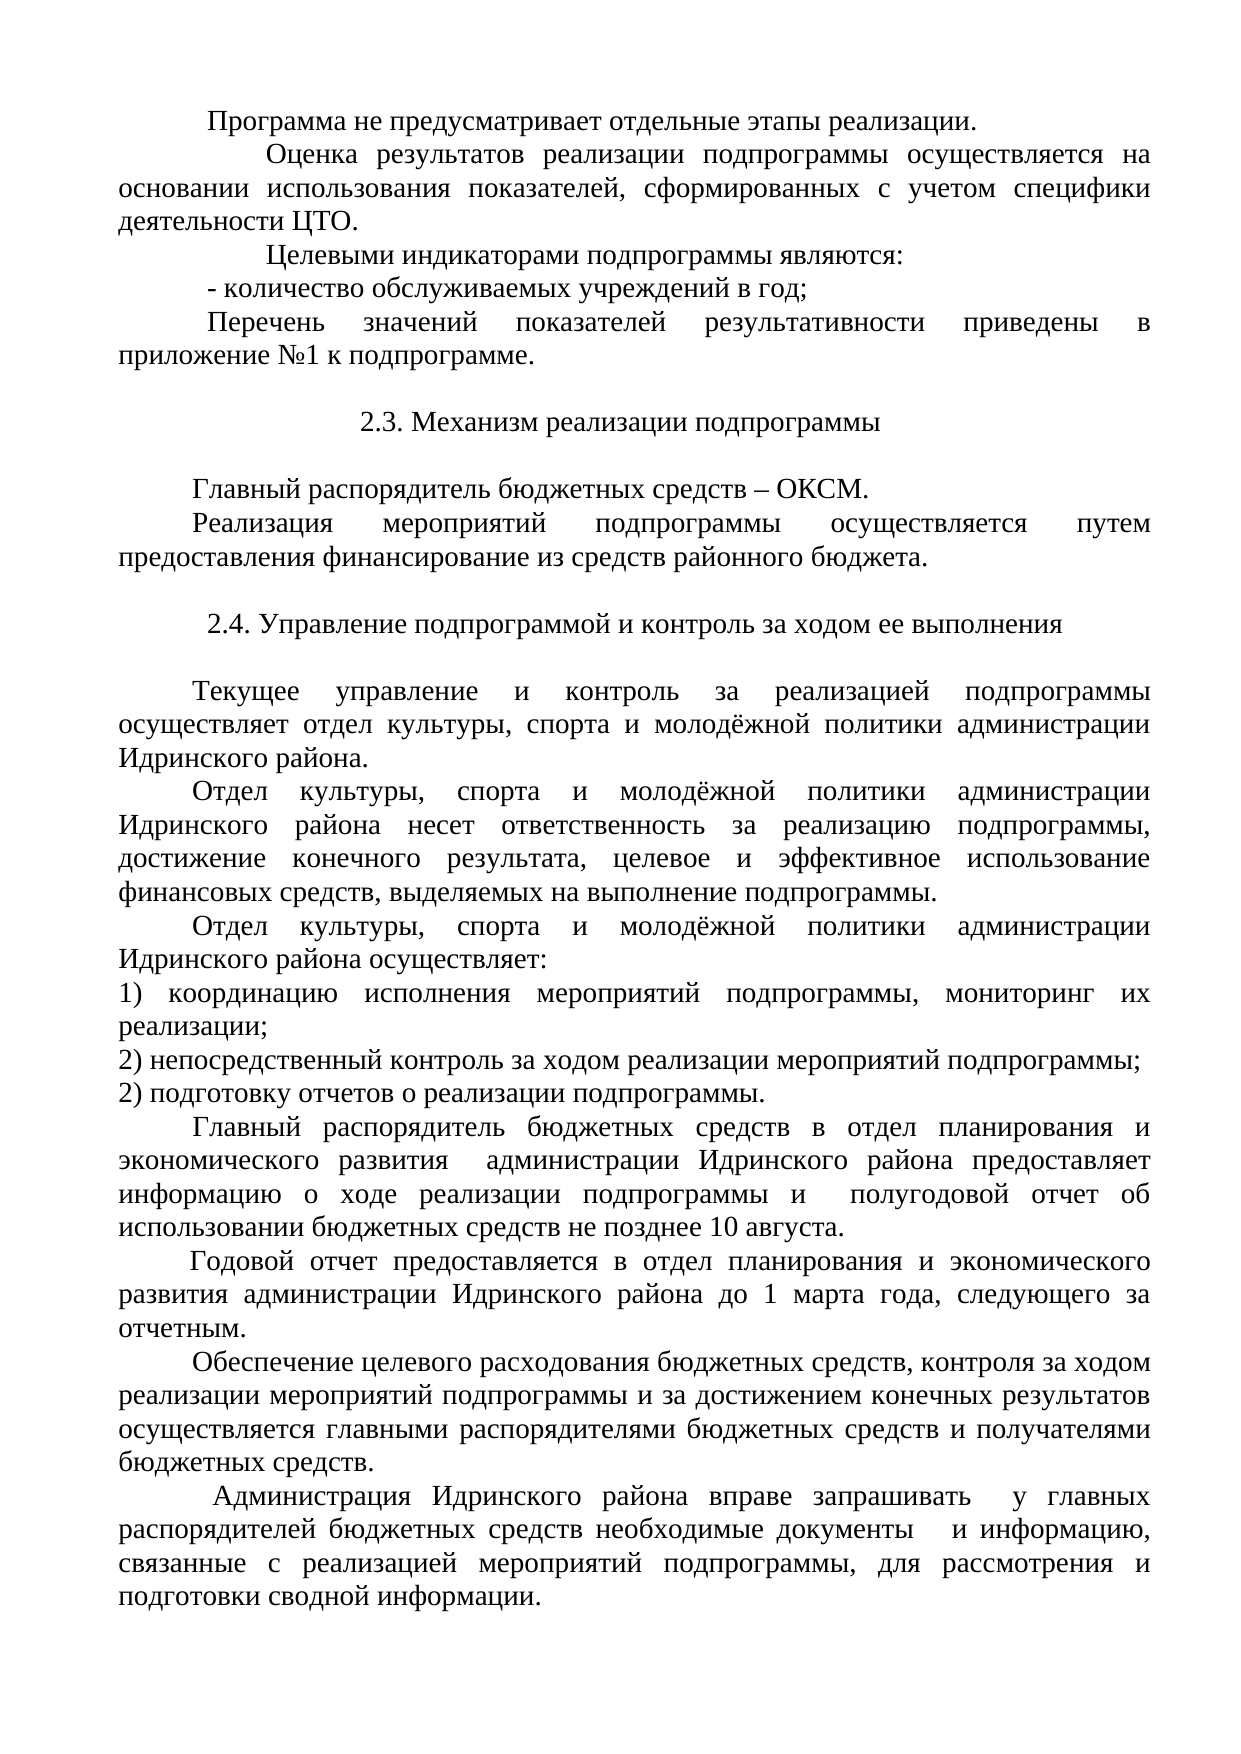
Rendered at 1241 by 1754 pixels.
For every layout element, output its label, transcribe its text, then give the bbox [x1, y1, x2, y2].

text Администрация Идринского района вправе запрашивать у главных распорядителей бюджетных средств необходимые документы и информацию, связанные с реализацией мероприятий подпрограммы, для рассмотрения и подготовки сводной информации. [118, 1478, 1152, 1612]
text Программа не предусматривает отдельные этапы реализации. [118, 103, 1152, 136]
text Отдел культуры, спорта и молодёжной политики администрации Идринского района осуществляет: [118, 908, 1152, 975]
text Отдел культуры, спорта и молодёжной политики администрации Идринского района несет ответственность за реализацию подпрограммы, достижение конечного результата, целевое и эффективное использование финансовых средств, выделяемых на выполнение подпрограммы. [118, 773, 1152, 908]
text Оценка результатов реализации подпрограммы осуществляется на основании использования показателей, сформированных с учетом специфики деятельности ЦТО. [118, 136, 1152, 237]
text Целевыми индикаторами подпрограммы являются: [118, 237, 1152, 270]
text 2.4. Управление подпрограммой и контроль за ходом ее выполнения [207, 606, 1152, 639]
text - количество обслуживаемых учреждений в год; [118, 270, 1152, 304]
text Годовой отчет предоставляется в отдел планирования и экономического развития администрации Идринского района до 1 марта года, следующего за отчетным. [118, 1243, 1152, 1344]
text Перечень значений показателей результативности приведены в приложение №1 к подпрограмме. [118, 304, 1152, 371]
text Обеспечение целевого расходования бюджетных средств, контроля за ходом реализации мероприятий подпрограммы и за достижением конечных результатов осуществляется главными распорядителями бюджетных средств и получателями бюджетных средств. [118, 1344, 1152, 1478]
text 2) подготовку отчетов о реализации подпрограммы. [118, 1075, 1152, 1109]
text 2) непосредственный контроль за ходом реализации мероприятий подпрограммы; [118, 1042, 1152, 1075]
text 1) координацию исполнения мероприятий подпрограммы, мониторинг их реализации; [118, 975, 1152, 1042]
text Реализация мероприятий подпрограммы осуществляется путем предоставления финансирование из средств районного бюджета. [118, 505, 1152, 572]
text Главный распорядитель бюджетных средств – ОКСМ. [118, 472, 1152, 505]
text Главный распорядитель бюджетных средств в отдел планирования и экономического развития администрации Идринского района предоставляет информацию о ходе реализации подпрограммы и полугодовой отчет об использовании бюджетных средств не позднее 10 августа. [118, 1109, 1152, 1243]
text 2.3. Механизм реализации подпрограммы [118, 404, 1122, 438]
text Текущее управление и контроль за реализацией подпрограммы осуществляет отдел культуры, спорта и молодёжной политики администрации Идринского района. [118, 673, 1152, 773]
